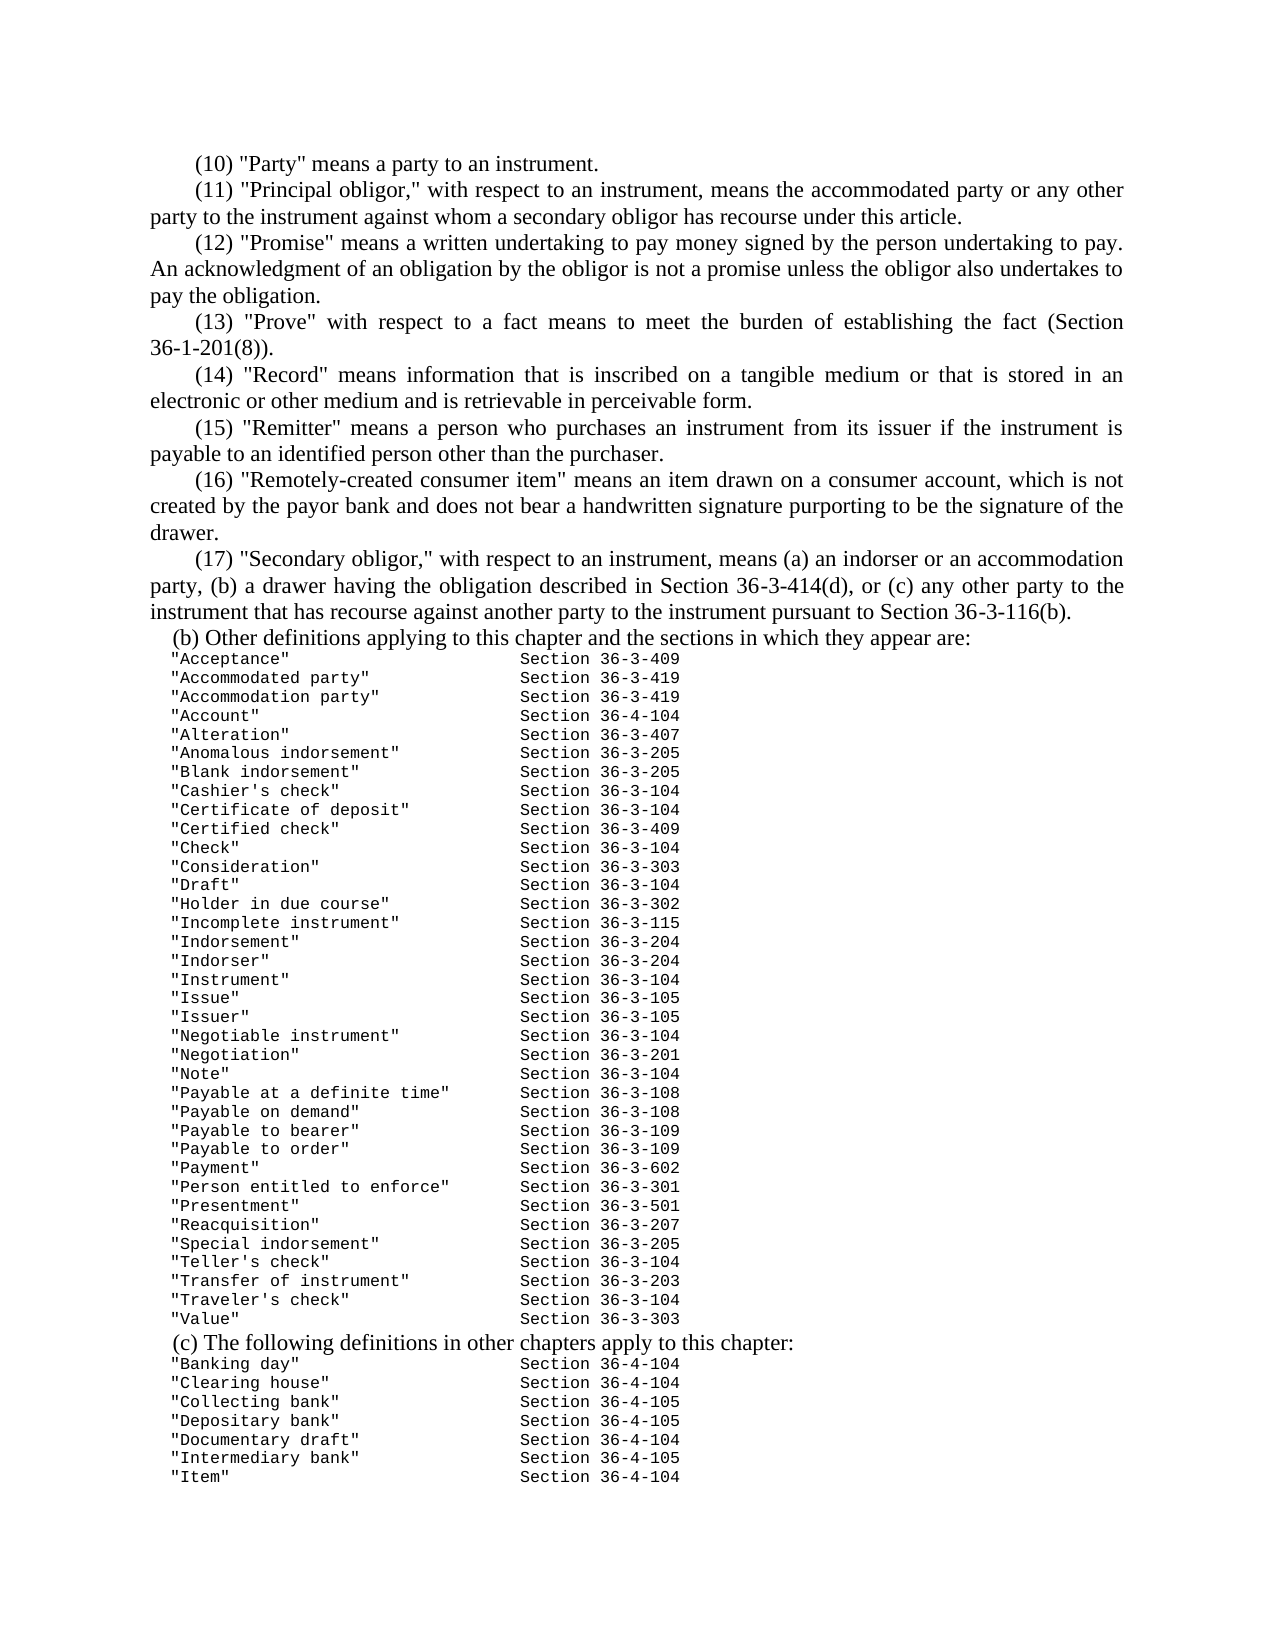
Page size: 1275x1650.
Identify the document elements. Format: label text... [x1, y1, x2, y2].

text "Special indorsement" Section 36-3-205 [150, 1235, 1125, 1254]
text (17) "Secondary obligor," with respect to an instrument, means (a) an indorser or an accommodation party, (b) a drawer having the obligation described in Section 36-3-414(d), or (c) any other party to the instrument that has recourse against another party to the instrument pursuant to Section 36-3-116(b). [150, 545, 1125, 624]
text (11) "Principal obligor," with respect to an instrument, means the accommodated party or any other party to the instrument against whom a secondary obligor has recourse under this article. [150, 176, 1125, 229]
text "Draft" Section 36-3-104 [150, 877, 1125, 896]
text "Accommodation party" Section 36-3-419 [150, 688, 1125, 707]
text "Payable to order" Section 36-3-109 [150, 1141, 1125, 1160]
text "Indorser" Section 36-3-204 [150, 952, 1125, 971]
text "Reacquisition" Section 36-3-207 [150, 1216, 1125, 1235]
text "Transfer of instrument" Section 36-3-203 [150, 1273, 1125, 1292]
text "Note" Section 36-3-104 [150, 1066, 1125, 1084]
text "Instrument" Section 36-3-104 [150, 971, 1125, 990]
text (10) "Party" means a party to an instrument. [150, 150, 1125, 176]
text "Consideration" Section 36-3-303 [150, 858, 1125, 877]
text "Payable to bearer" Section 36-3-109 [150, 1122, 1125, 1141]
text (c) The following definitions in other chapters apply to this chapter: [150, 1329, 1125, 1356]
text (16) "Remotely-created consumer item" means an item drawn on a consumer account, which is not created by the payor bank and does not bear a handwritten signature purporting to be the signature of the drawer. [150, 466, 1125, 545]
text (12) "Promise" means a written undertaking to pay money signed by the person undertaking to pay. An acknowledgment of an obligation by the obligor is not a promise unless the obligor also undertakes to pay the obligation. [150, 229, 1125, 308]
text "Accommodated party" Section 36-3-419 [150, 669, 1125, 688]
text "Person entitled to enforce" Section 36-3-301 [150, 1179, 1125, 1197]
text "Issue" Section 36-3-105 [150, 990, 1125, 1009]
text "Issuer" Section 36-3-105 [150, 1009, 1125, 1028]
text "Banking day" Section 36-4-104 [150, 1356, 1125, 1375]
text "Check" Section 36-3-104 [150, 839, 1125, 858]
text "Alteration" Section 36-3-407 [150, 726, 1125, 745]
text "Anomalous indorsement" Section 36-3-205 [150, 745, 1125, 764]
text "Negotiable instrument" Section 36-3-104 [150, 1028, 1125, 1047]
text (15) "Remitter" means a person who purchases an instrument from its issuer if the instrument is payable to an identified person other than the purchaser. [150, 413, 1125, 466]
text "Holder in due course" Section 36-3-302 [150, 896, 1125, 915]
text (b) Other definitions applying to this chapter and the sections in which they appear are: [150, 624, 1125, 651]
text "Depositary bank" Section 36-4-105 [150, 1412, 1125, 1431]
text "Teller's check" Section 36-3-104 [150, 1254, 1125, 1273]
text "Traveler's check" Section 36-3-104 [150, 1292, 1125, 1311]
text "Payable on demand" Section 36-3-108 [150, 1103, 1125, 1122]
text "Documentary draft" Section 36-4-104 [150, 1431, 1125, 1450]
text "Acceptance" Section 36-3-409 [150, 651, 1125, 669]
text "Value" Section 36-3-303 [150, 1311, 1125, 1329]
text "Item" Section 36-4-104 [150, 1469, 1125, 1488]
text "Clearing house" Section 36-4-104 [150, 1375, 1125, 1393]
text "Indorsement" Section 36-3-204 [150, 933, 1125, 952]
text "Presentment" Section 36-3-501 [150, 1197, 1125, 1216]
text "Incomplete instrument" Section 36-3-115 [150, 915, 1125, 933]
text (13) "Prove" with respect to a fact means to meet the burden of establishing the fact (Section 36-1-201(8)). [150, 308, 1125, 361]
text "Cashier's check" Section 36-3-104 [150, 783, 1125, 802]
text (14) "Record" means information that is inscribed on a tangible medium or that is stored in an electronic or other medium and is retrievable in perceivable form. [150, 361, 1125, 413]
text "Certified check" Section 36-3-409 [150, 820, 1125, 839]
text "Certificate of deposit" Section 36-3-104 [150, 802, 1125, 820]
text "Blank indorsement" Section 36-3-205 [150, 764, 1125, 783]
text "Payment" Section 36-3-602 [150, 1160, 1125, 1179]
text "Account" Section 36-4-104 [150, 707, 1125, 726]
text "Payable at a definite time" Section 36-3-108 [150, 1084, 1125, 1103]
text "Intermediary bank" Section 36-4-105 [150, 1450, 1125, 1469]
text "Collecting bank" Section 36-4-105 [150, 1393, 1125, 1412]
text "Negotiation" Section 36-3-201 [150, 1047, 1125, 1066]
